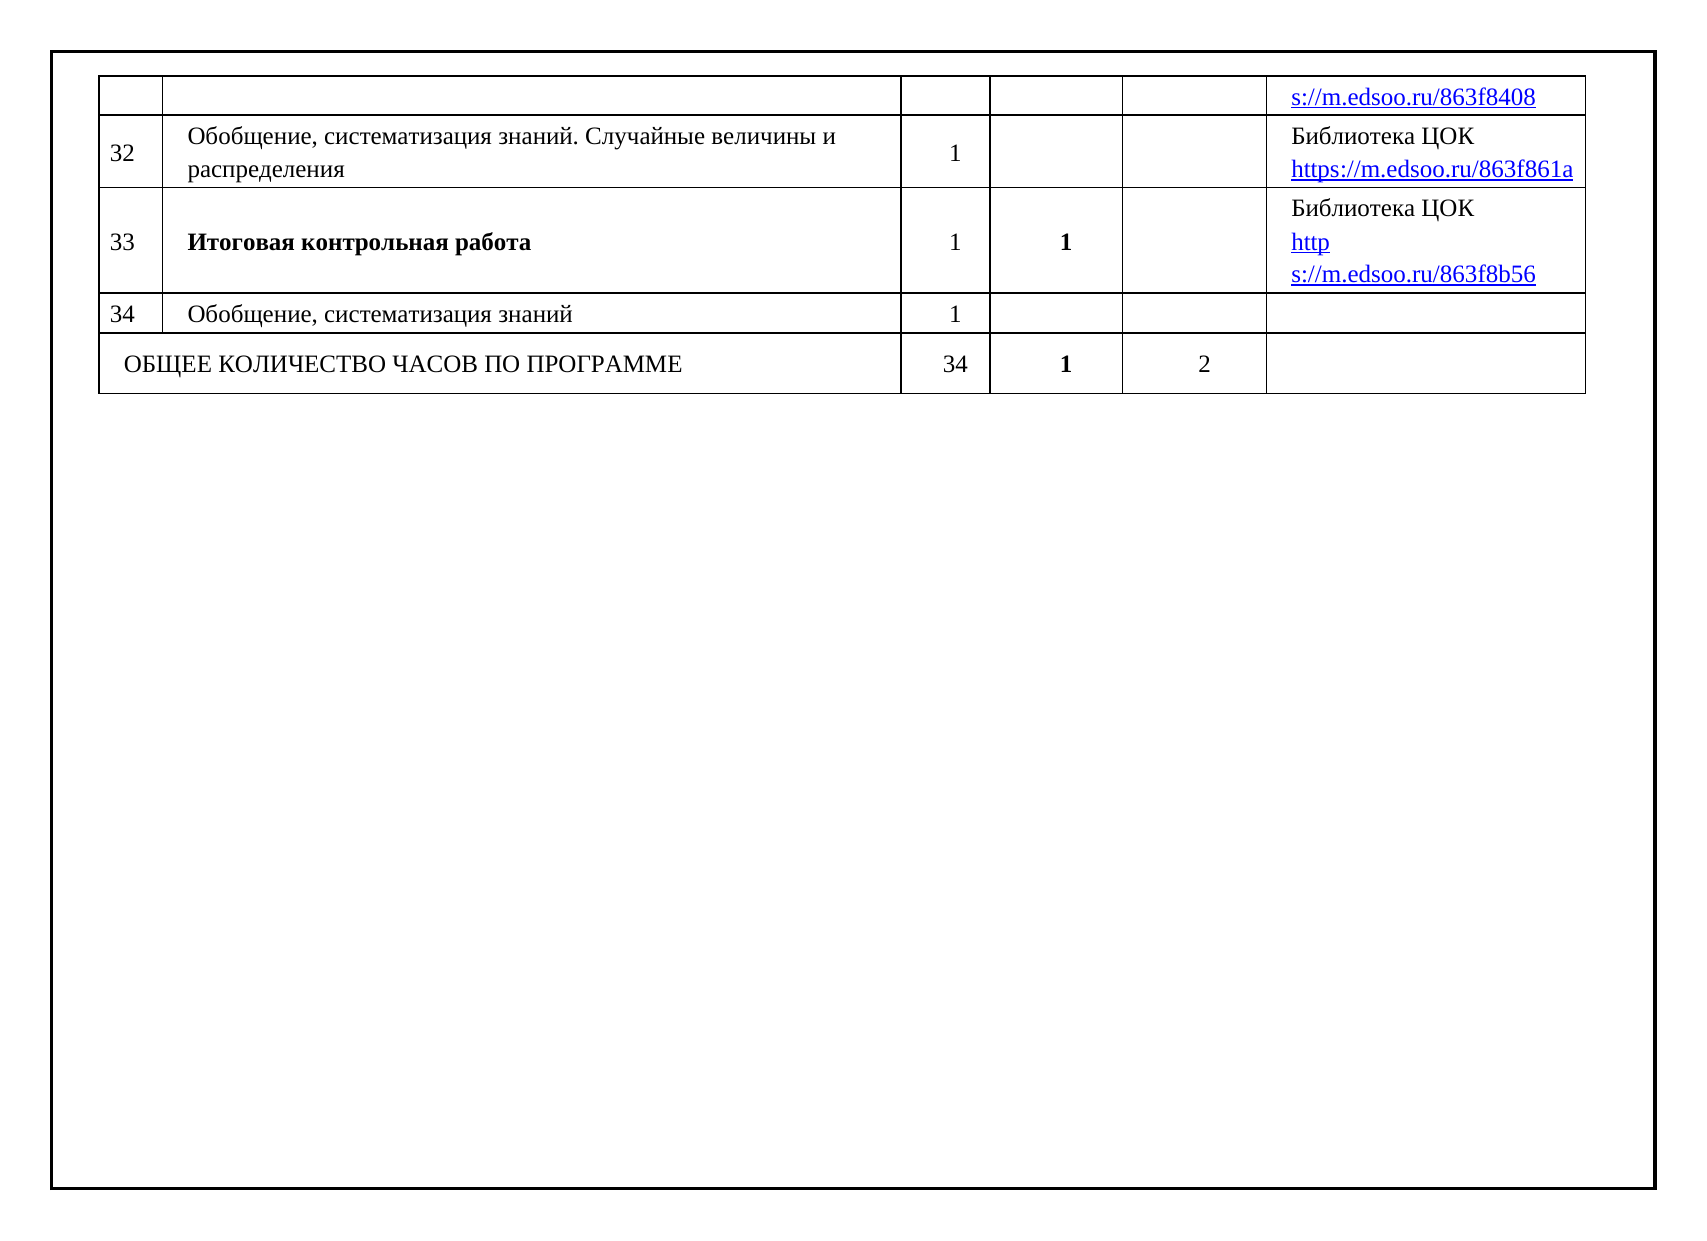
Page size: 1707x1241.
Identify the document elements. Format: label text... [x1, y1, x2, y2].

table_cell [1267, 334, 1585, 393]
table_cell [991, 294, 1122, 332]
table_cell 1 [991, 334, 1122, 393]
table_cell 1 [991, 188, 1122, 292]
table_cell Обобщение, систематизация знаний [163, 294, 900, 332]
table_cell 34 [100, 294, 162, 332]
table_cell Обобщение, систематизация знаний. Случайные величины и распределения [163, 116, 900, 187]
table_cell 1 [902, 188, 989, 292]
table_cell 33 [100, 188, 162, 292]
table_cell 1 [902, 116, 989, 187]
table_cell [1123, 294, 1266, 332]
table_cell 31 [100, 77, 162, 114]
table_cell 32 [100, 116, 162, 187]
table_cell [1123, 188, 1266, 292]
table_cell 1 [902, 294, 989, 332]
table_cell 2 [1123, 334, 1266, 393]
table_cell [1123, 77, 1266, 114]
table_cell 1 [902, 77, 989, 114]
table_cell Библиотека ЦОК https://m.edsoo.ru/863f8b56 [1267, 188, 1585, 292]
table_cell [1267, 77, 1585, 114]
table_cell Библиотека ЦОК https://m.edsoo.ru/863f861a [1267, 116, 1585, 187]
table_cell [1267, 294, 1585, 332]
table_cell Итоговая контрольная работа [163, 188, 900, 292]
table_cell [991, 116, 1122, 187]
table_cell [1123, 116, 1266, 187]
table_cell 34 [902, 334, 989, 393]
table_cell [991, 77, 1122, 114]
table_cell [163, 77, 900, 114]
table_cell ОБЩЕЕ КОЛИЧЕСТВО ЧАСОВ ПО ПРОГРАММЕ [100, 334, 900, 393]
